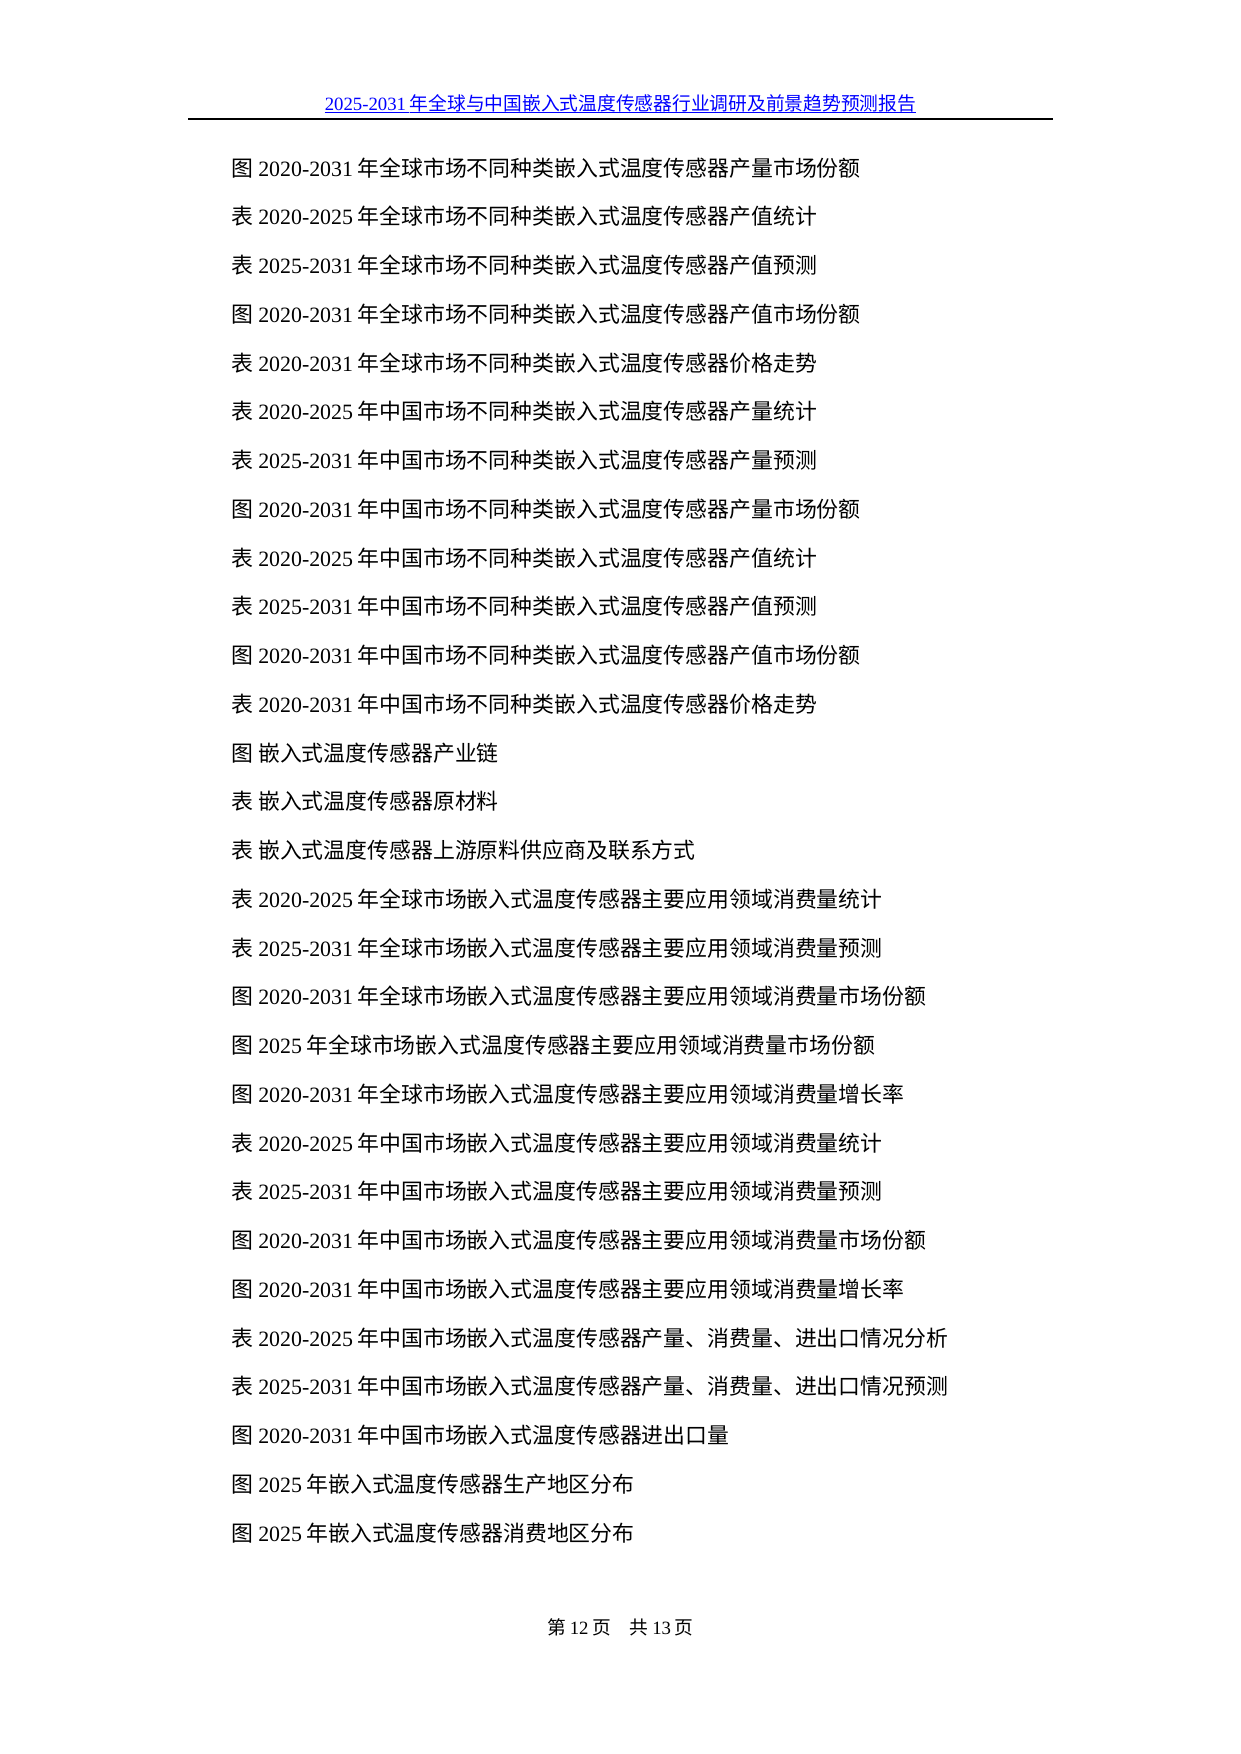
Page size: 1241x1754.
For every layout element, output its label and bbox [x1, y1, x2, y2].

text [187, 150, 1053, 1548]
